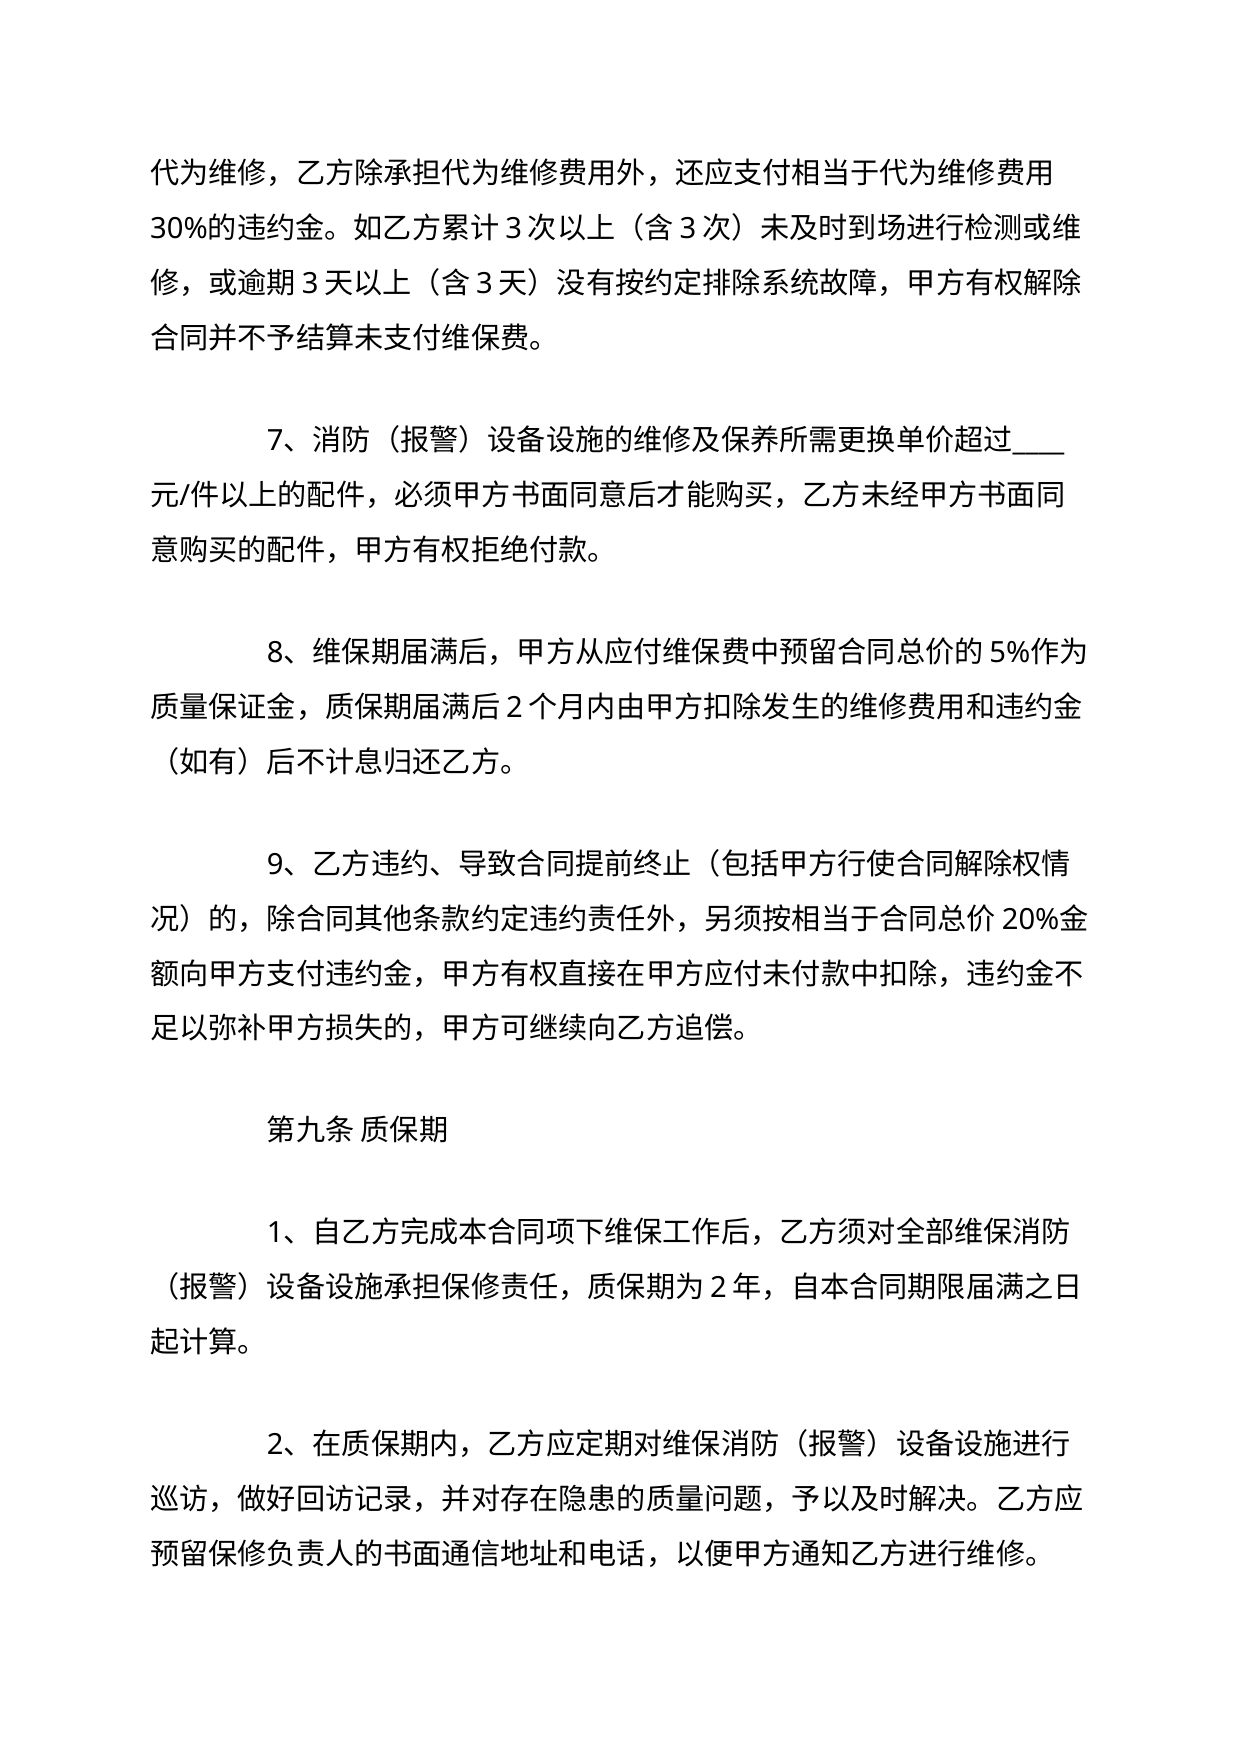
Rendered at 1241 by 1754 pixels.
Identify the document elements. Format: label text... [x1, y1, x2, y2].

text 第九条 质保期 [150, 1107, 1090, 1149]
text 2、在质保期内，乙方应定期对维保消防（报警）设备设施进行巡访，做好回访记录，并对存在隐患的质量问题，予以及时解决。乙方应预留保修负责人的书面通信地址和电话，以便甲方通知乙方进行维修。 [150, 1420, 1090, 1573]
text 8、维保期届满后，甲方从应付维保费中预留合同总价的5%作为质量保证金，质保期届满后2个月内由甲方扣除发生的维修费用和违约金（如有）后不计息归还乙方。 [150, 628, 1090, 781]
text 7、消防（报警）设备设施的维修及保养所需更换单价超过____元/件以上的配件，必须甲方书面同意后才能购买，乙方未经甲方书面同意购买的配件，甲方有权拒绝付款。 [150, 417, 1090, 569]
text 9、乙方违约、导致合同提前终止（包括甲方行使合同解除权情况）的，除合同其他条款约定违约责任外，另须按相当于合同总价20%金额向甲方支付违约金，甲方有权直接在甲方应付未付款中扣除，违约金不足以弥补甲方损失的，甲方可继续向乙方追偿。 [150, 840, 1090, 1047]
text 1、自乙方完成本合同项下维保工作后，乙方须对全部维保消防（报警）设备设施承担保修责任，质保期为2年，自本合同期限届满之日起计算。 [150, 1209, 1090, 1361]
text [150, 150, 1090, 357]
